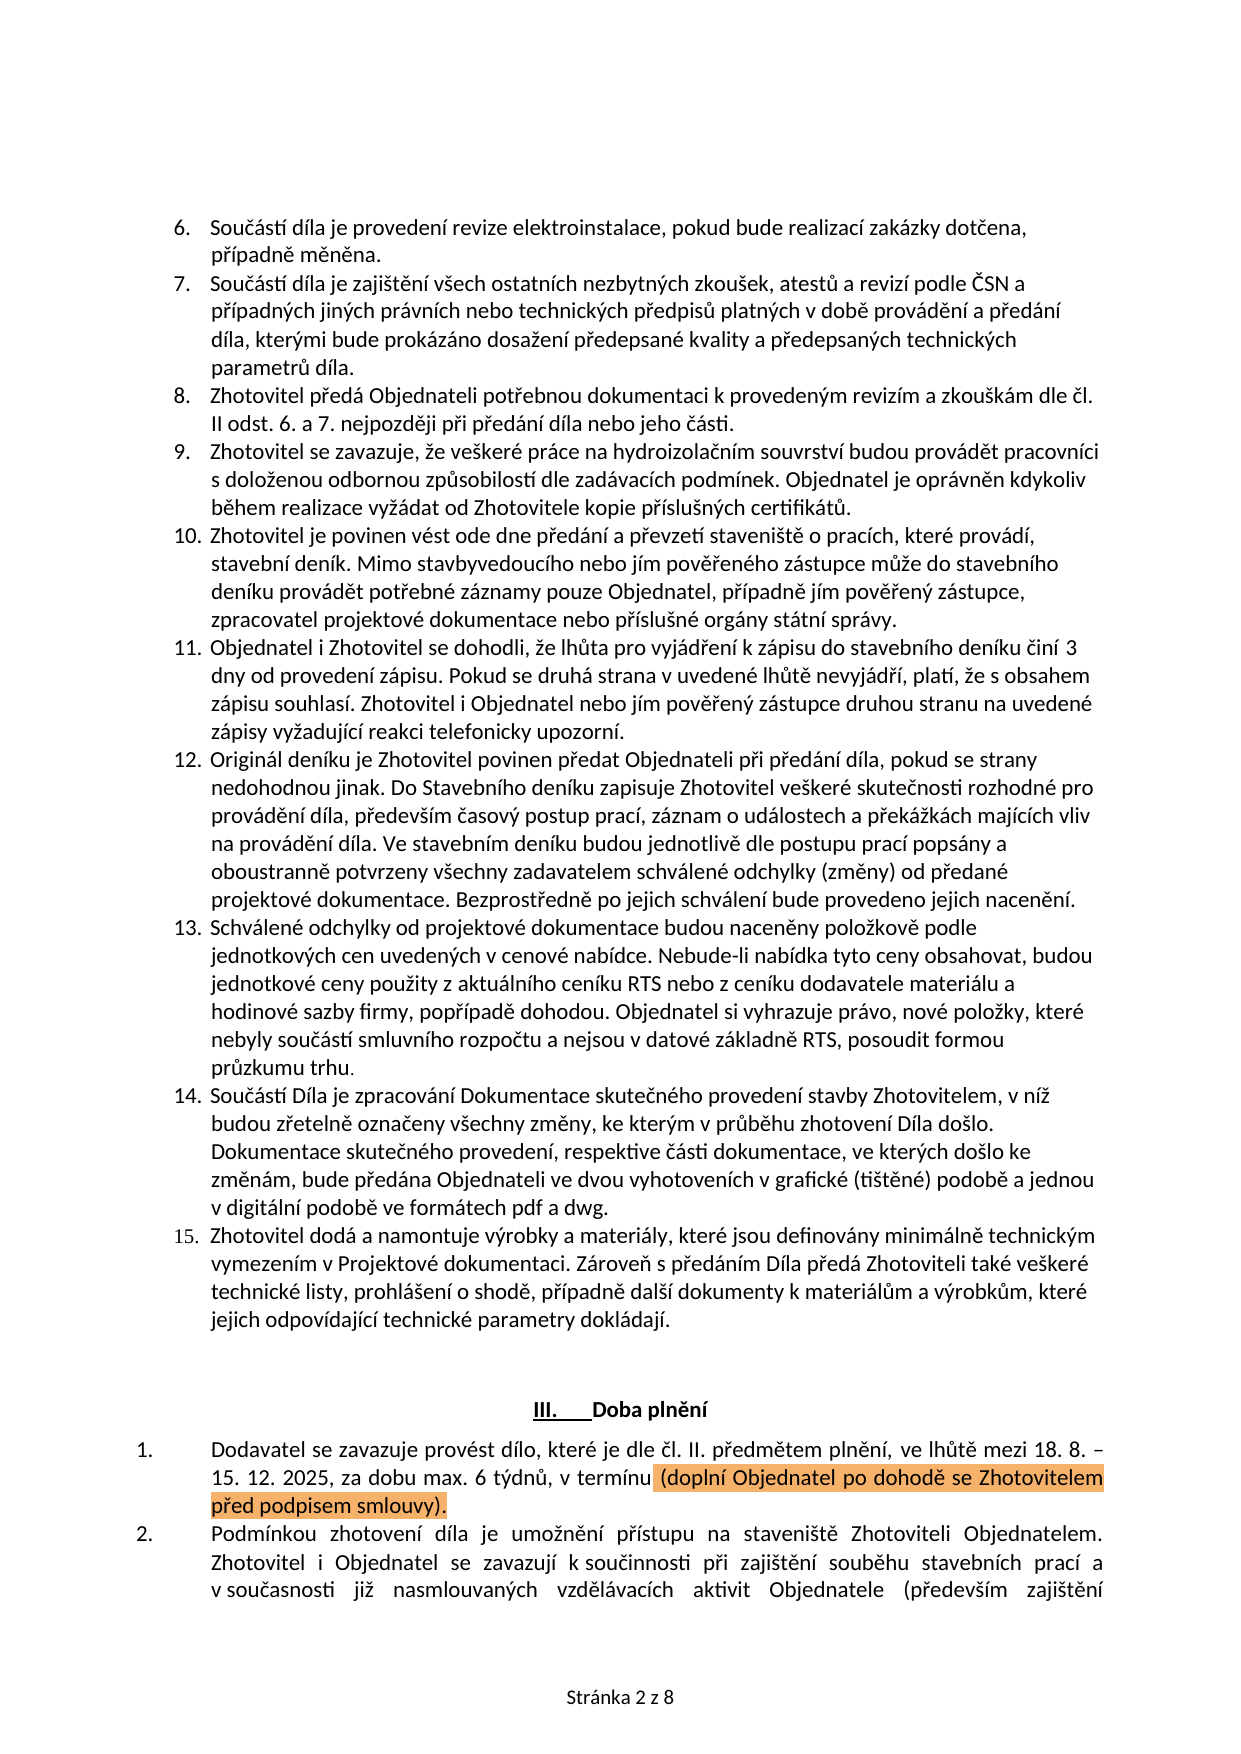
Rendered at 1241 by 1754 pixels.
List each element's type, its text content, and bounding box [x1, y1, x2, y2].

list Zhotovitel předá Objednateli potřebnou dokumentaci k provedeným revizím a zkouškám dle čl. II odst. 6. a 7. nejpozději při předání díla nebo jeho části. [173, 381, 1104, 437]
list Součástí díla je zajištění všech ostatních nezbytných zkoušek, atestů a revizí podle ČSN a případných jiných právních nebo technických předpisů platných v době provádění a předání díla, kterými bude prokázáno dosažení předepsané kvality a předepsaných technických parametrů díla. [173, 269, 1104, 381]
list Originál deníku je Zhotovitel povinen předat Objednateli při předání díla, pokud se strany nedohodnou jinak. Do Stavebního deníku zapisuje Zhotovitel veškeré skutečnosti rozhodné pro provádění díla, především časový postup prací, záznam o událostech a překážkách majících vliv na provádění díla. Ve stavebním deníku budou jednotlivě dle postupu prací popsány a oboustranně potvrzeny všechny zadavatelem schválené odchylky (změny) od předané projektové dokumentace. Bezprostředně po jejich schválení bude provedeno jejich nacenění. [173, 745, 1104, 913]
list Objednatel i Zhotovitel se dohodli, že lhůta pro vyjádření k zápisu do stavebního deníku činí 3 dny od provedení zápisu. Pokud se druhá strana v uvedené lhůtě nevyjádří, platí, že s obsahem zápisu souhlasí. Zhotovitel i Objednatel nebo jím pověřený zástupce druhou stranu na uvedené zápisy vyžadující reakci telefonicky upozorní. [173, 633, 1104, 745]
list Zhotovitel se zavazuje, že veškeré práce na hydroizolačním souvrství budou provádět pracovníci s doloženou odbornou způsobilostí dle zadávacích podmínek. Objednatel je oprávněn kdykoliv během realizace vyžádat od Zhotovitele kopie příslušných certifikátů. [173, 437, 1104, 521]
list Schválené odchylky od projektové dokumentace budou naceněny položkově podle jednotkových cen uvedených v cenové nabídce. Nebude-li nabídka tyto ceny obsahovat, budou jednotkové ceny použity z aktuálního ceníku RTS nebo z ceníku dodavatele materiálu a hodinové sazby firmy, popřípadě dohodou. Objednatel si vyhrazuje právo, nové položky, které nebyly součástí smluvního rozpočtu a nejsou v datové základně RTS, posoudit formou průzkumu trhu. [173, 913, 1104, 1081]
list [136, 1519, 1104, 1604]
list Doba plnění [136, 1395, 1104, 1423]
list Součástí díla je provedení revize elektroinstalace, pokud bude realizací zakázky dotčena, případně měněna. [173, 213, 1104, 269]
list Dodavatel se zavazuje provést dílo, které je dle čl. II. předmětem plnění, ve lhůtě mezi 18. 8. – 15. 12. 2025, za dobu max. 6 týdnů, v termínu (doplní Objednatel po dohodě se Zhotovitelem před podpisem smlouvy). [136, 1436, 1104, 1519]
list Součástí Díla je zpracování Dokumentace skutečného provedení stavby Zhotovitelem, v níž budou zřetelně označeny všechny změny, ke kterým v průběhu zhotovení Díla došlo. Dokumentace skutečného provedení, respektive části dokumentace, ve kterých došlo ke změnám, bude předána Objednateli ve dvou vyhotoveních v grafické (tištěné) podobě a jednou v digitální podobě ve formátech pdf a dwg. [173, 1081, 1104, 1221]
list Zhotovitel je povinen vést ode dne předání a převzetí staveniště o pracích, které provádí, stavební deník. Mimo stavbyvedoucího nebo jím pověřeného zástupce může do stavebního deníku provádět potřebné záznamy pouze Objednatel, případně jím pověřený zástupce, zpracovatel projektové dokumentace nebo příslušné orgány státní správy. [173, 521, 1104, 633]
list Zhotovitel dodá a namontuje výrobky a materiály, které jsou definovány minimálně technickým vymezením v Projektové dokumentaci. Zároveň s předáním Díla předá Zhotoviteli také veškeré technické listy, prohlášení o shodě, případně další dokumenty k materiálům a výrobkům, které jejich odpovídající technické parametry dokládají. [173, 1221, 1104, 1333]
